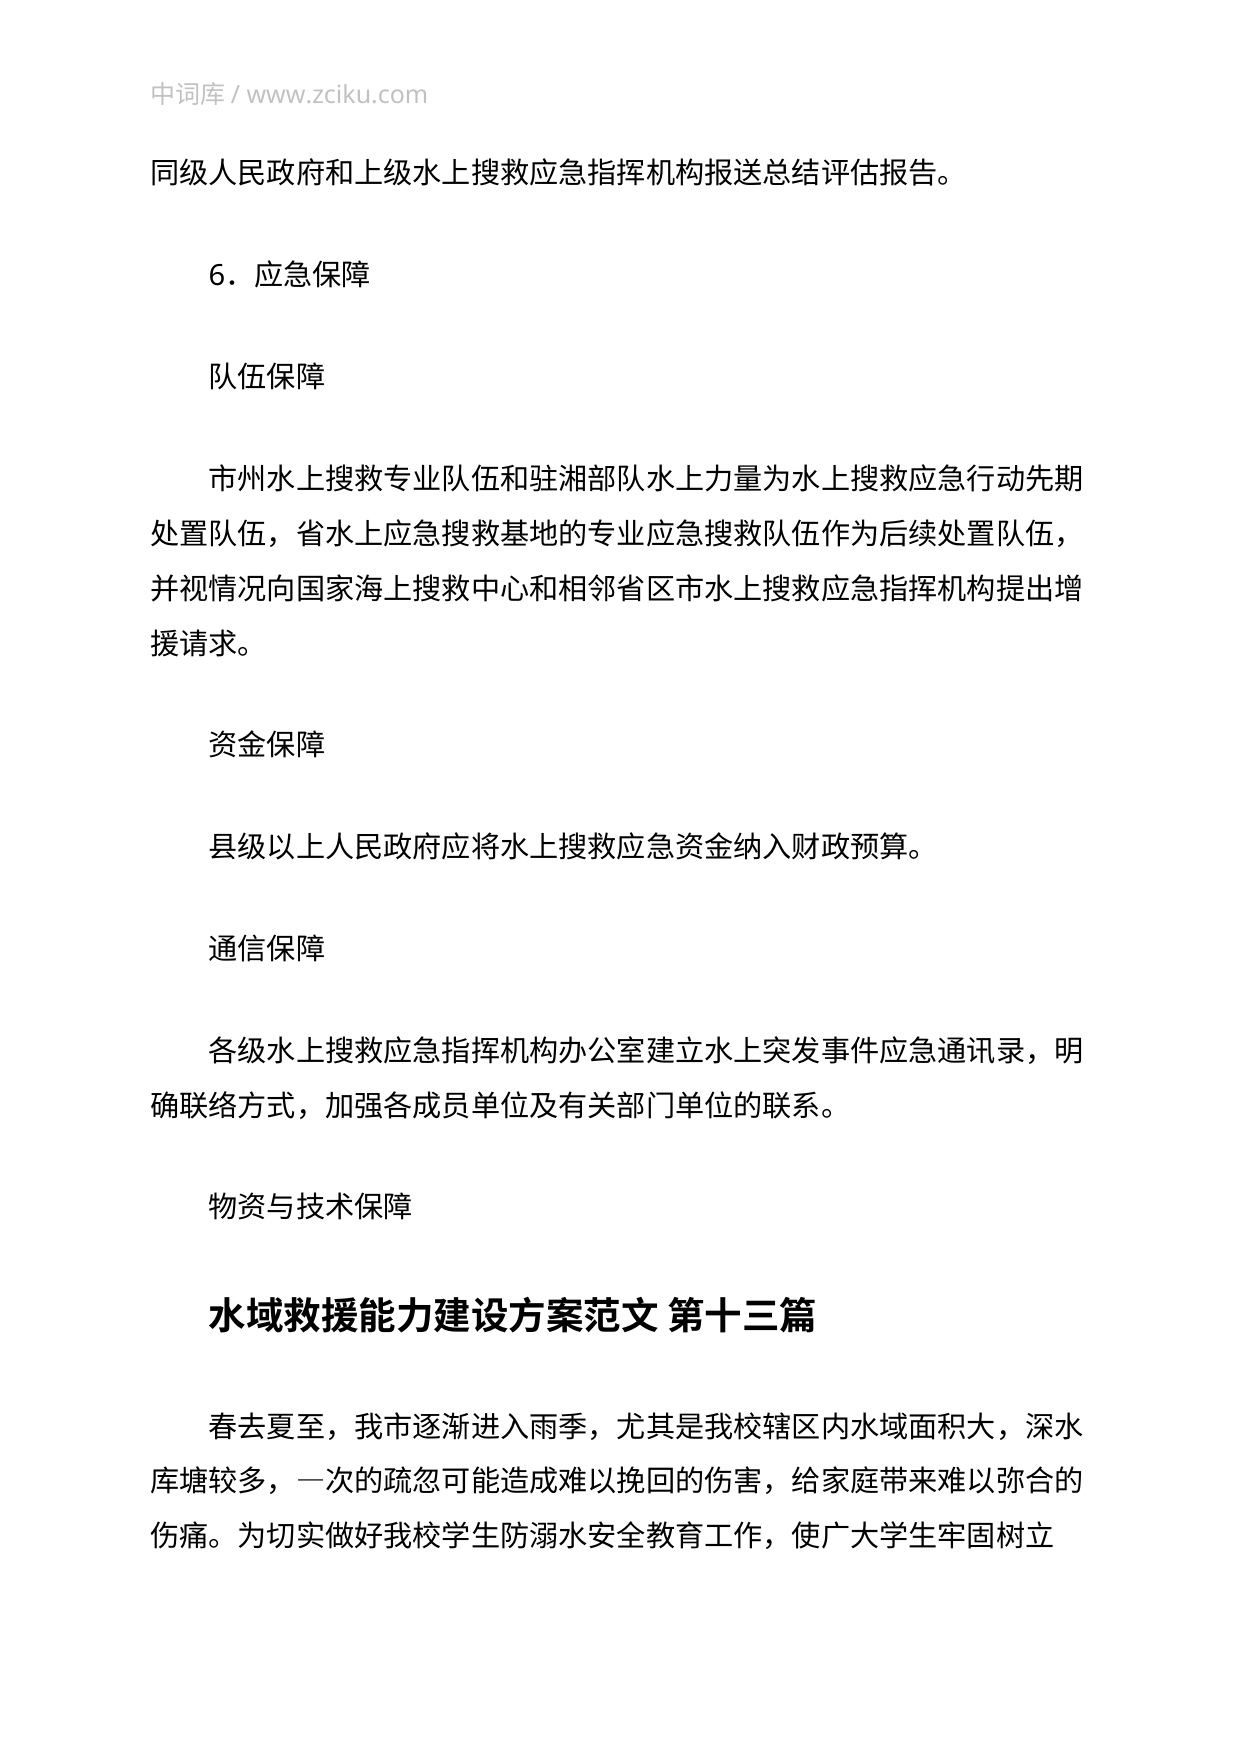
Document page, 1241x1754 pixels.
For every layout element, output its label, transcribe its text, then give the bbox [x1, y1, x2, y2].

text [150, 1403, 1090, 1555]
text 各级水上搜救应急指挥机构办公室建立水上突发事件应急通讯录，明确联络方式，加强各成员单位及有关部门单位的联系。 [150, 1027, 1090, 1124]
text 物资与技术保障 [150, 1184, 1090, 1226]
text 县级以上人民政府应将水上搜救应急资金纳入财政预算。 [150, 824, 1090, 866]
text 6．应急保障 [150, 252, 1090, 294]
text 市州水上搜救专业队伍和驻湘部队水上力量为水上搜救应急行动先期处置队伍，省水上应急搜救基地的专业应急搜救队伍作为后续处置队伍，并视情况向国家海上搜救中心和相邻省区市水上搜救应急指挥机构提出增援请求。 [150, 456, 1090, 662]
text 通信保障 [150, 926, 1090, 968]
text 水域救援能力建设方案范文 第十三篇 [150, 1286, 1090, 1340]
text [150, 150, 1090, 192]
text 队伍保障 [150, 354, 1090, 396]
text 资金保障 [150, 722, 1090, 764]
